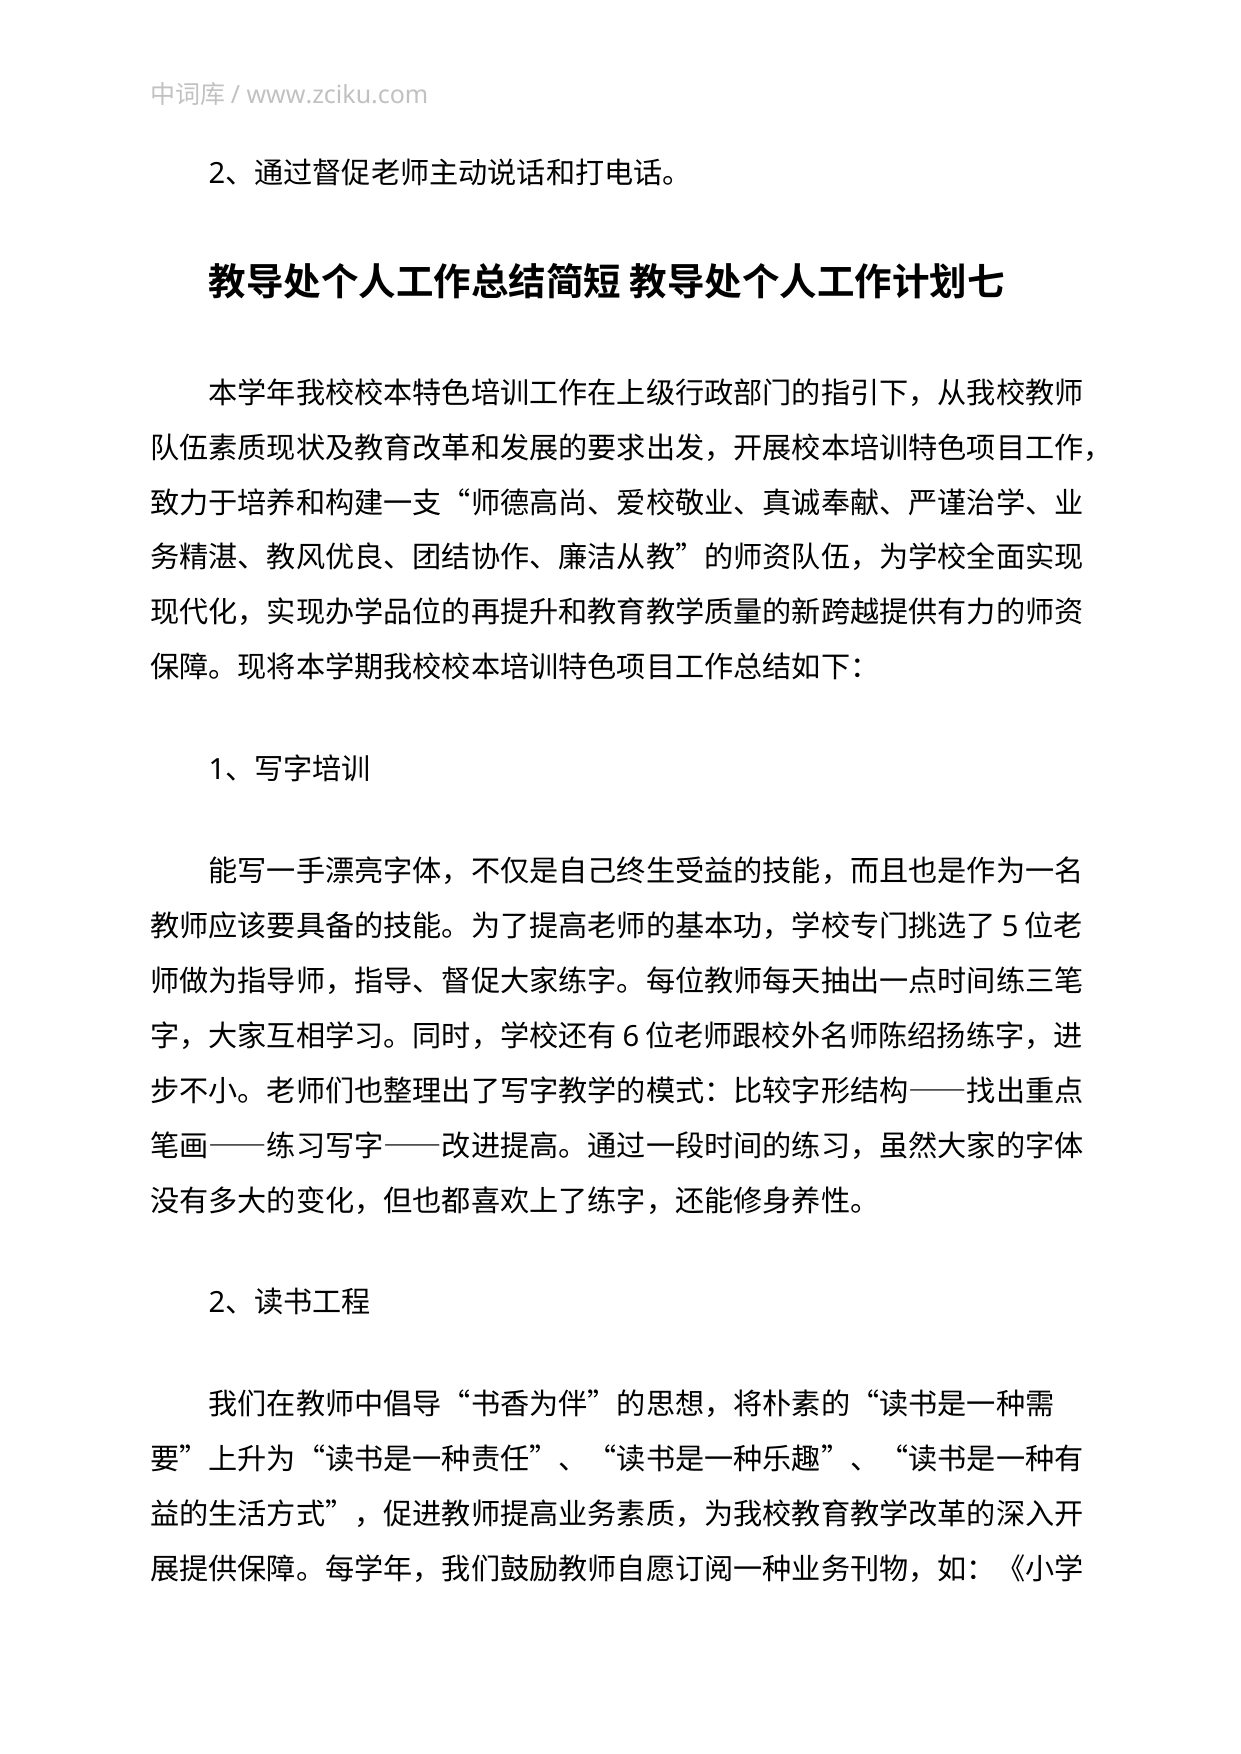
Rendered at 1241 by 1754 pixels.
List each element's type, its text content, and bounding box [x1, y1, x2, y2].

text 教导处个人工作总结简短 教导处个人工作计划七 [150, 252, 1090, 306]
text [150, 1381, 1090, 1588]
text 本学年我校校本特色培训工作在上级行政部门的指引下，从我校教师队伍素质现状及教育改革和发展的要求出发，开展校本培训特色项目工作，致力于培养和构建一支“师德高尚、爱校敬业、真诚奉献、严谨治学、业务精湛、教风优良、团结协作、廉洁从教”的师资队伍，为学校全面实现现代化，实现办学品位的再提升和教育教学质量的新跨越提供有力的师资保障。现将本学期我校校本培训特色项目工作总结如下： [150, 369, 1090, 686]
text 2、读书工程 [150, 1279, 1090, 1321]
text 2、通过督促老师主动说话和打电话。 [150, 150, 1090, 192]
text 能写一手漂亮字体，不仅是自己终生受益的技能，而且也是作为一名教师应该要具备的技能。为了提高老师的基本功，学校专门挑选了5位老师做为指导师，指导、督促大家练字。每位教师每天抽出一点时间练三笔字，大家互相学习。同时，学校还有6位老师跟校外名师陈绍扬练字，进步不小。老师们也整理出了写字教学的模式：比较字形结构——找出重点笔画——练习写字——改进提高。通过一段时间的练习，虽然大家的字体没有多大的变化，但也都喜欢上了练字，还能修身养性。 [150, 848, 1090, 1219]
text 1、写字培训 [150, 746, 1090, 788]
